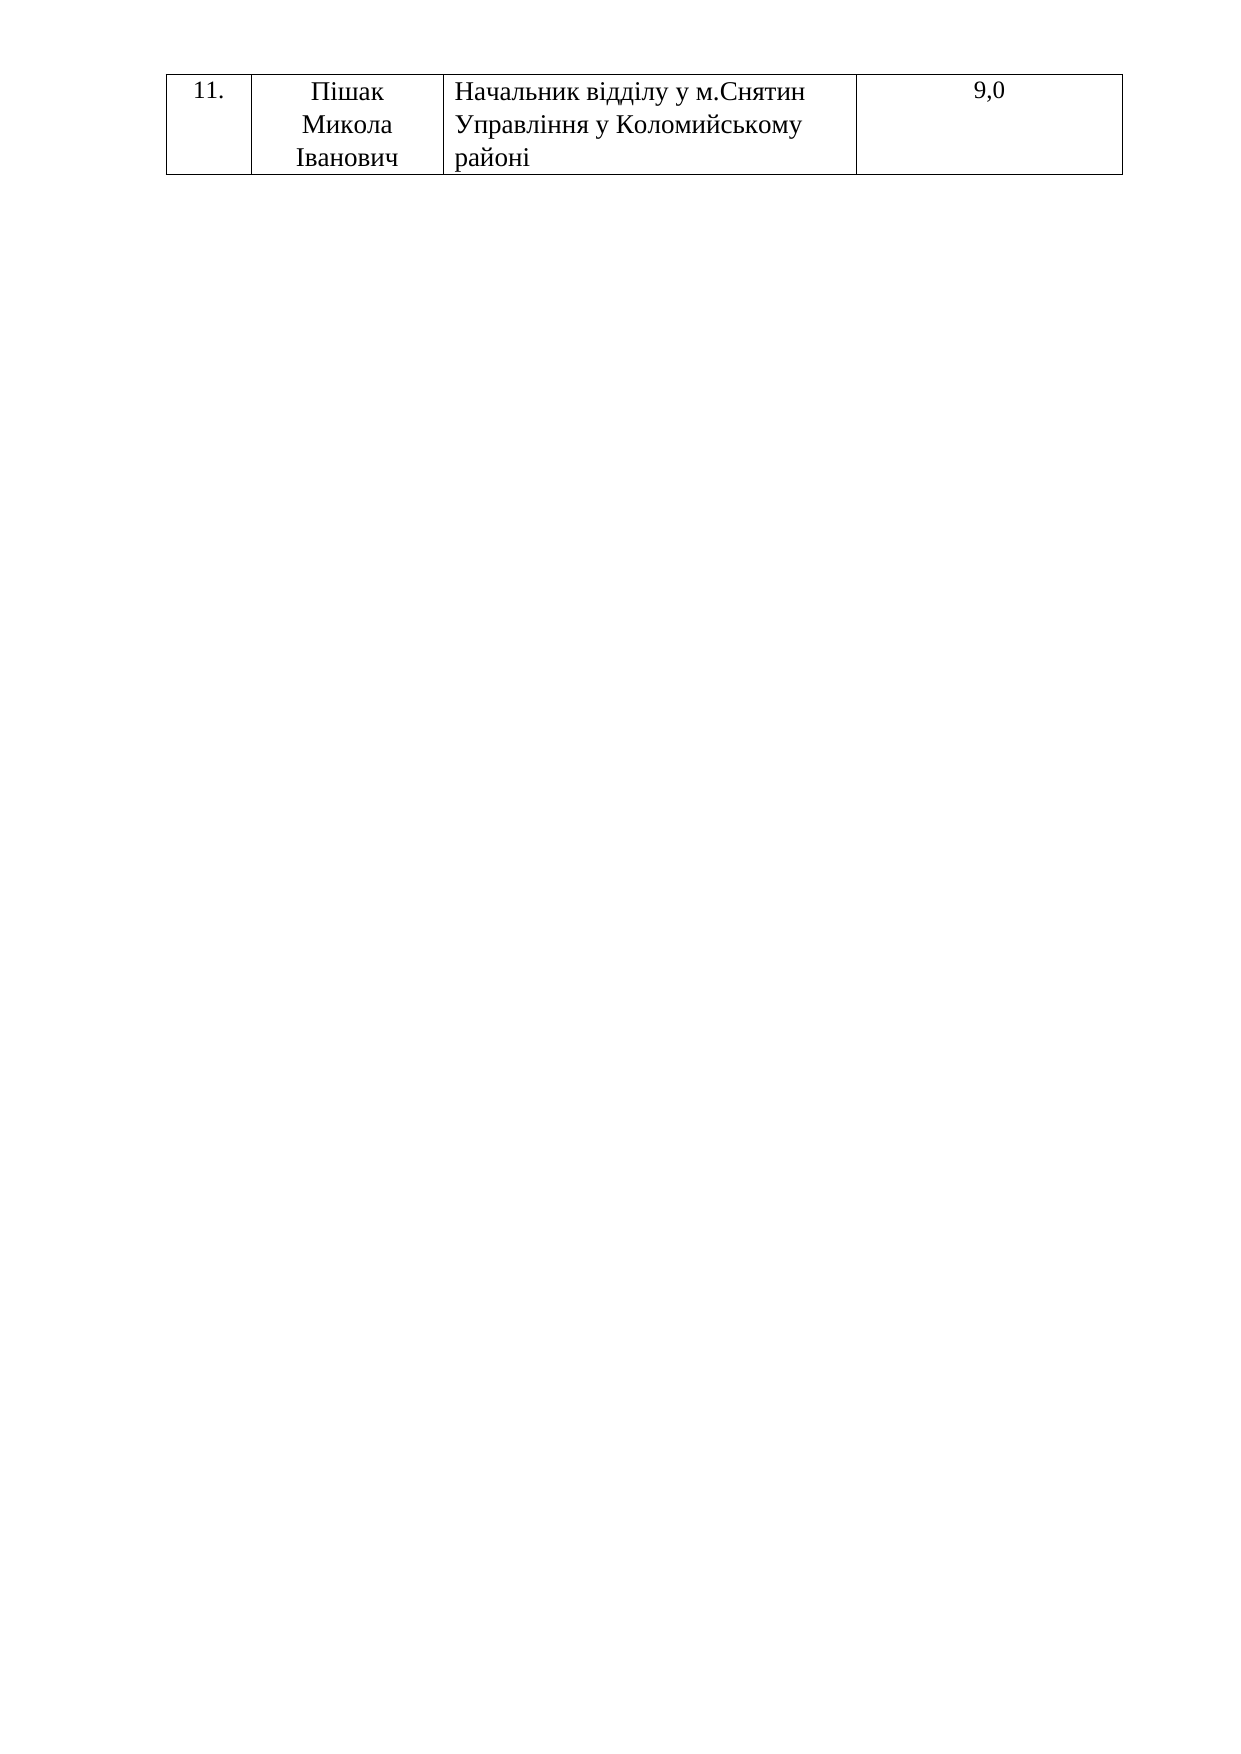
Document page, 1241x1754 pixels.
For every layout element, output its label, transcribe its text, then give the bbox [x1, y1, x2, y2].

table_cell 9,0 [857, 75, 1122, 174]
table_cell Начальник відділу у м.Снятин Управління у Коломийському районі [444, 75, 856, 174]
table_cell Пішак Микола Іванович [252, 75, 443, 174]
table_cell 11. [167, 75, 251, 174]
